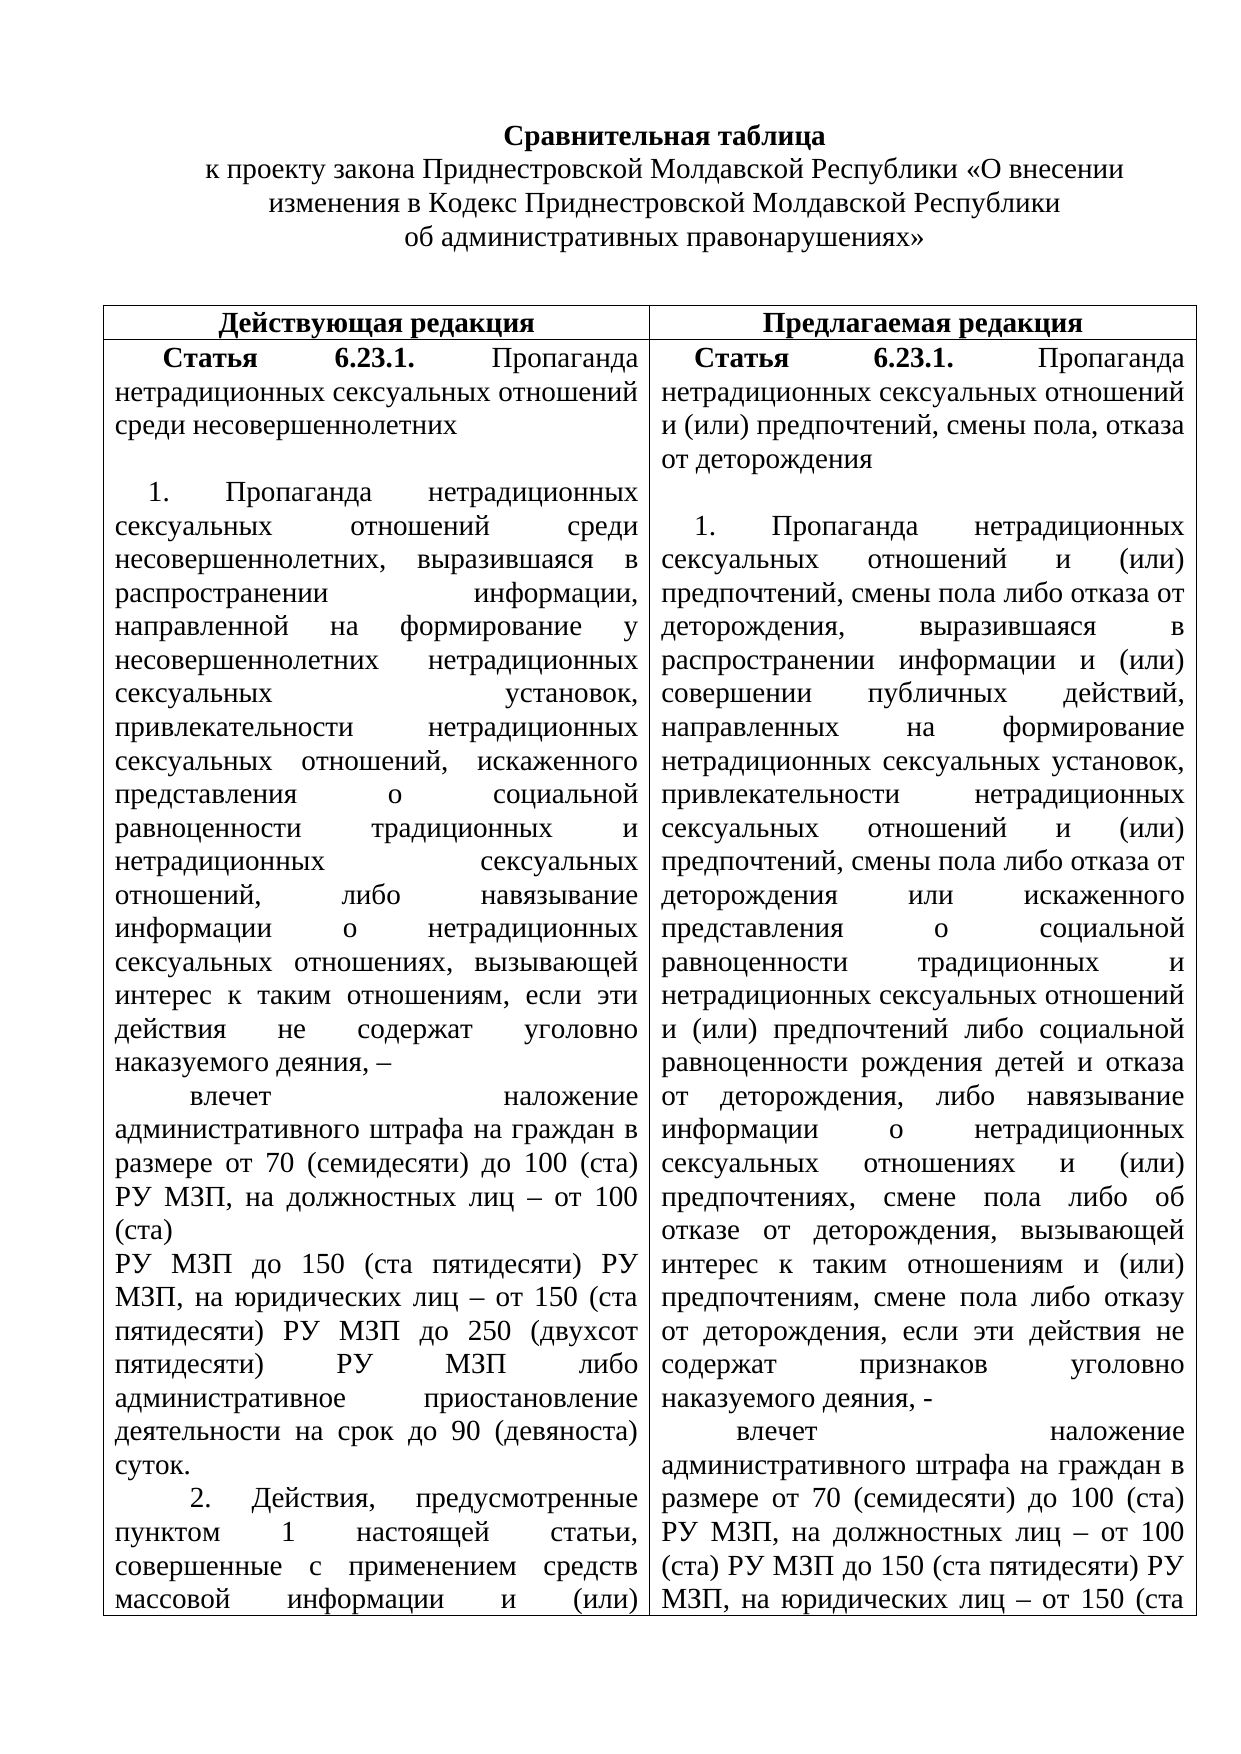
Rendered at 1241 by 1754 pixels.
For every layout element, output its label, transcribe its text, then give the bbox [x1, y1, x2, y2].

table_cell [650, 340, 1196, 1615]
text Сравнительная таблица [177, 118, 1152, 152]
table_header Действующая редакция [104, 306, 649, 339]
text об административных правонарушениях» [177, 219, 1152, 252]
text к проекту закона Приднестровской Молдавской Республики «О внесении изменения в Кодекс Приднестровской Молдавской Республики [177, 152, 1152, 219]
table_header Предлагаемая редакция [650, 306, 1196, 339]
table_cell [104, 340, 649, 1615]
